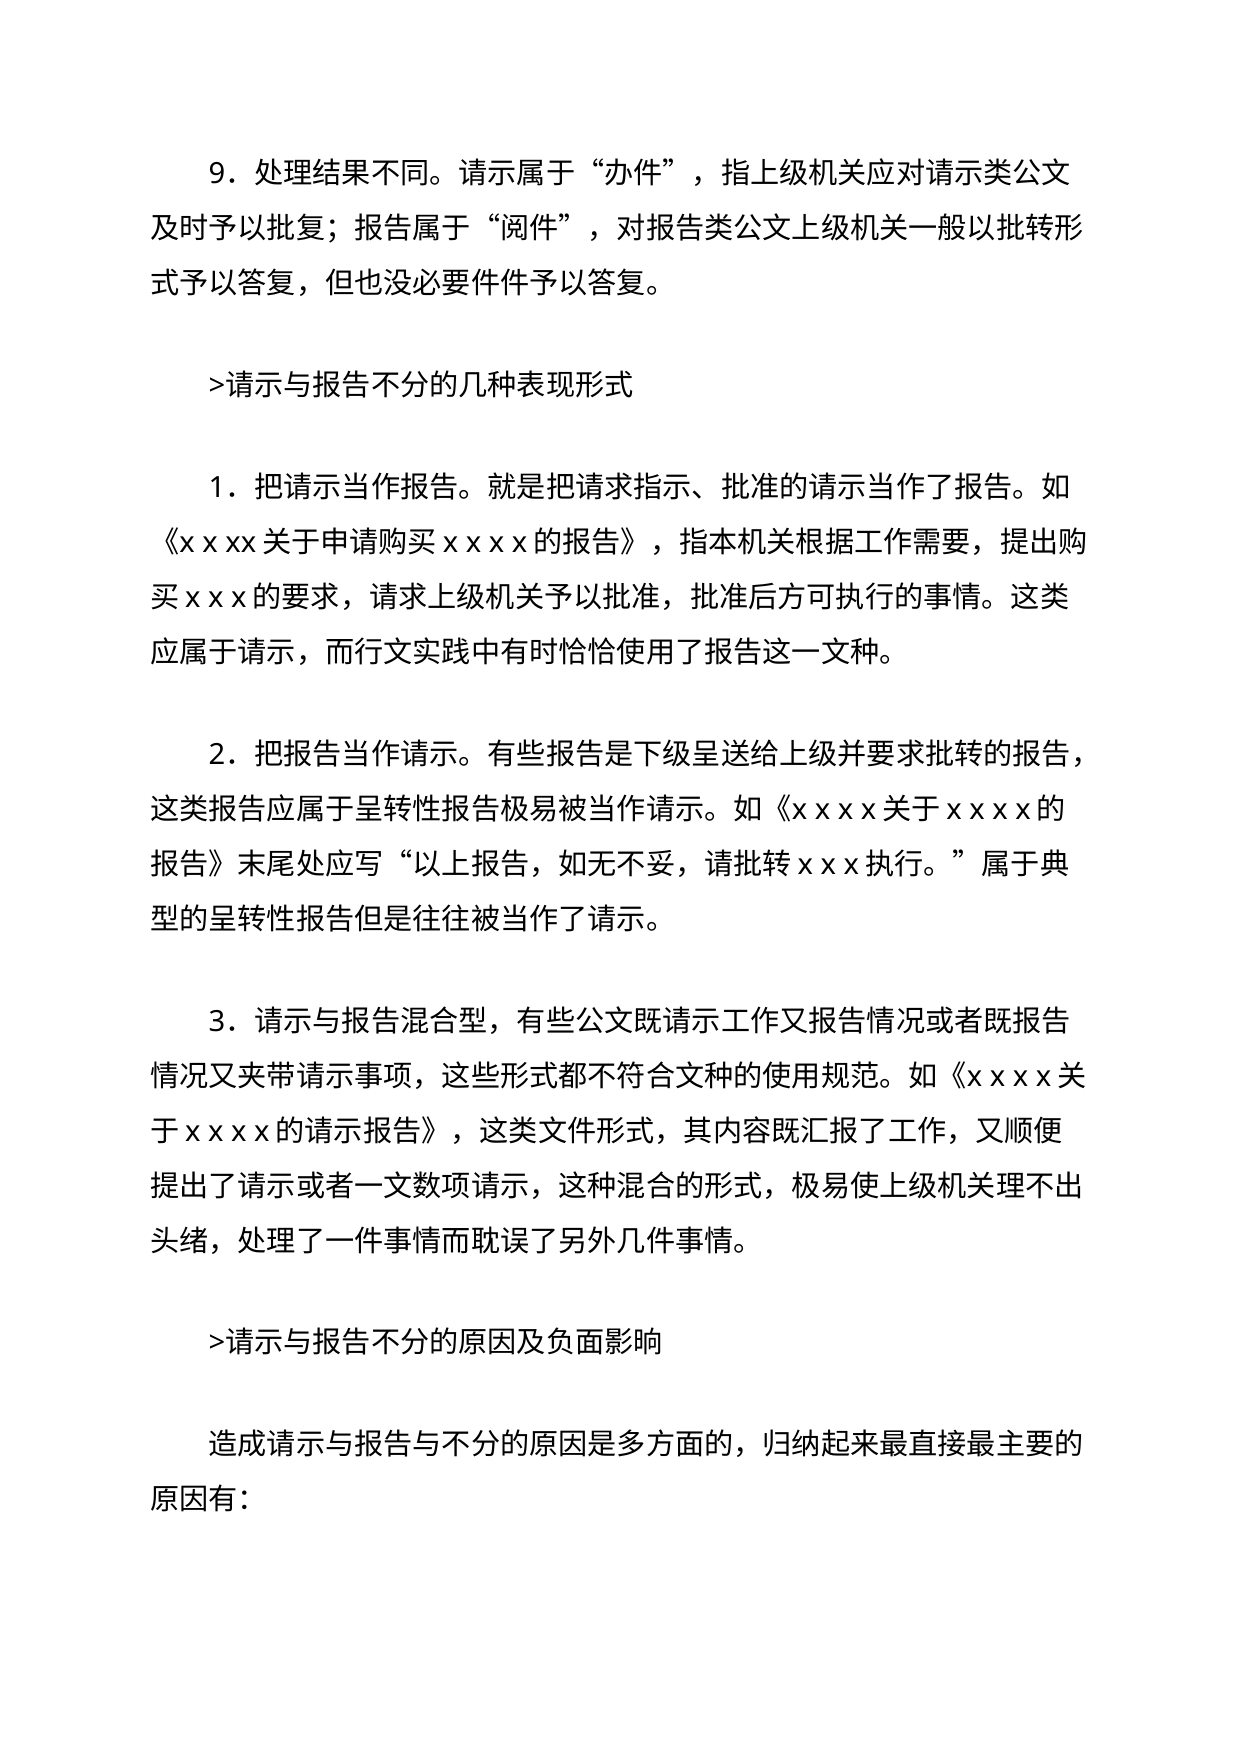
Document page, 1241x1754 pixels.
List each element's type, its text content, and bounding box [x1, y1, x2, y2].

text 3．请示与报告混合型，有些公文既请示工作又报告情况或者既报告情况又夹带请示事项，这些形式都不符合文种的使用规范。如《x x x x关于x x x x的请示报告》，这类文件形式，其内容既汇报了工作，又顺便提出了请示或者一文数项请示，这种混合的形式，极易使上级机关理不出头绪，处理了一件事情而耽误了另外几件事情。 [150, 997, 1090, 1259]
text 9．处理结果不同。请示属于“办件”，指上级机关应对请示类公文及时予以批复；报告属于“阅件”，对报告类公文上级机关一般以批转形式予以答复，但也没必要件件予以答复。 [150, 150, 1090, 302]
text >请示与报告不分的几种表现形式 [150, 362, 1090, 404]
text 1．把请示当作报告。就是把请求指示、批准的请示当作了报告。如《x x xx关于申请购买x x x x的报告》，指本机关根据工作需要，提出购买x x x的要求，请求上级机关予以批准，批准后方可执行的事情。这类应属于请示，而行文实践中有时恰恰使用了报告这一文种。 [150, 464, 1090, 671]
text 造成请示与报告与不分的原因是多方面的，归纳起来最直接最主要的原因有： [150, 1421, 1090, 1518]
text 2．把报告当作请示。有些报告是下级呈送给上级并要求批转的报告，这类报告应属于呈转性报告极易被当作请示。如《x x x x关于x x x x的报告》末尾处应写“以上报告，如无不妥，请批转x x x执行。”属于典型的呈转性报告但是往往被当作了请示。 [150, 730, 1090, 938]
text >请示与报告不分的原因及负面影晌 [150, 1319, 1090, 1361]
